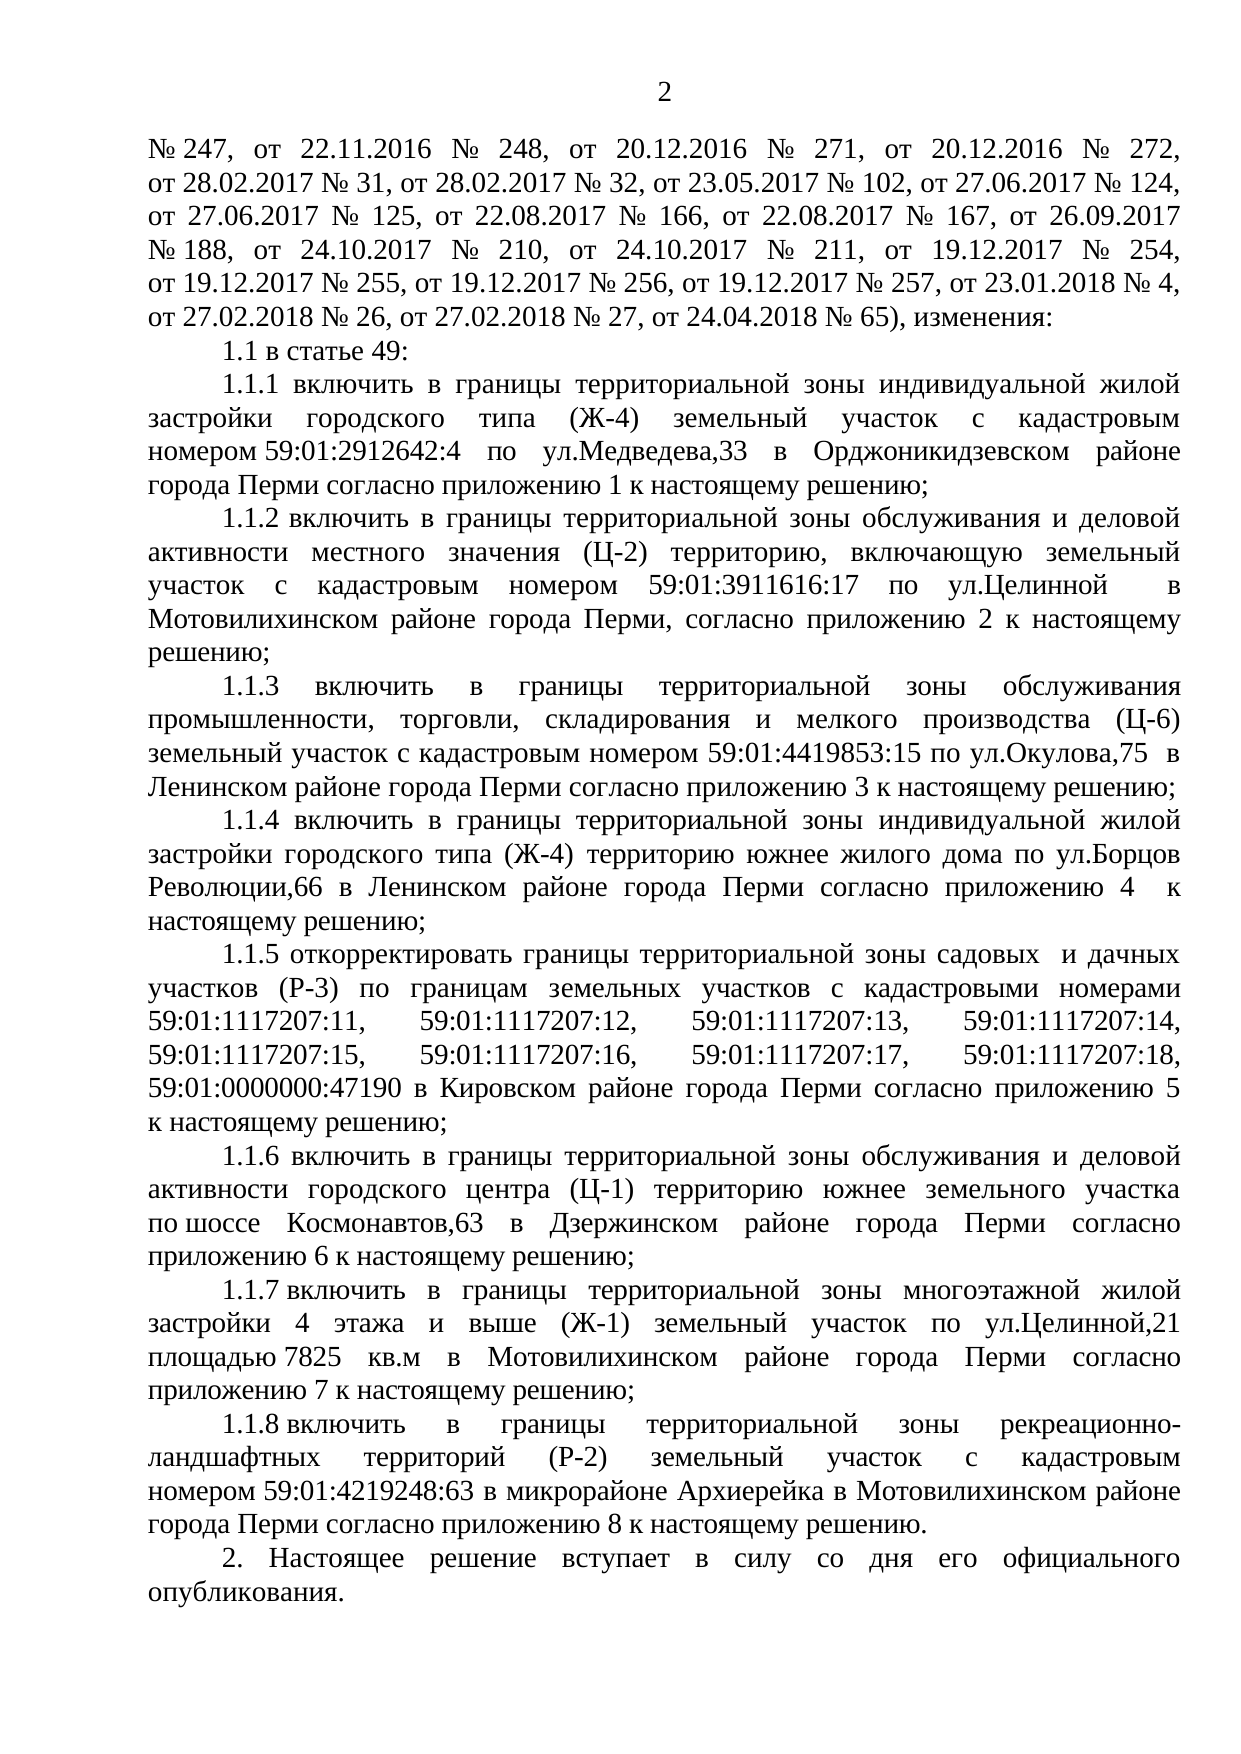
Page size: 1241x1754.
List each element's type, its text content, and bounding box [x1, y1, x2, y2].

text 1.1.6 включить в границы территориальной зоны обслуживания и деловой активности городского центра (Ц-1) территорию южнее земельного участка по шоссе Космонавтов,63 в Дзержинском районе города Перми согласно приложению 6 к настоящему решению; [148, 1138, 1181, 1272]
text 2. Настоящее решение вступает в силу со дня его официального опубликования. [148, 1540, 1181, 1607]
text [148, 131, 1181, 333]
text 1.1 в статье 49: [148, 333, 1181, 366]
text 1.1.7 включить в границы территориальной зоны многоэтажной жилой застройки 4 этажа и выше (Ж-1) земельный участок по ул.Целинной,21 площадью 7825 кв.м в Мотовилихинском районе города Перми согласно приложению 7 к настоящему решению; [148, 1272, 1181, 1406]
text 1.1.4 включить в границы территориальной зоны индивидуальной жилой застройки городского типа (Ж-4) территорию южнее жилого дома по ул.Борцов Революции,66 в Ленинском районе города Перми согласно приложению 4 к настоящему решению; [148, 802, 1181, 936]
text 1.1.8 включить в границы территориальной зоны рекреационно-ландшафтных территорий (Р-2) земельный участок с кадастровым номером 59:01:4219248:63 в микрорайоне Архиерейка в Мотовилихинском районе города Перми согласно приложению 8 к настоящему решению. [148, 1406, 1181, 1540]
text 1.1.1 включить в границы территориальной зоны индивидуальной жилой застройки городского типа (Ж-4) земельный участок с кадастровым номером 59:01:2912642:4 по ул.Медведева,33 в Орджоникидзевском районе города Перми согласно приложению 1 к настоящему решению; [148, 366, 1181, 500]
text 1.1.3 включить в границы территориальной зоны обслуживания промышленности, торговли, складирования и мелкого производства (Ц-6) земельный участок с кадастровым номером 59:01:4419853:15 по ул.Окулова,75 в Ленинском районе города Перми согласно приложению 3 к настоящему решению; [148, 668, 1181, 802]
text 1.1.5 откорректировать границы территориальной зоны садовых и дачных участков (Р-3) по границам земельных участков с кадастровыми номерами 59:01:1117207:11, 59:01:1117207:12, 59:01:1117207:13, 59:01:1117207:14, 59:01:1117207:15, 59:01:1117207:16, 59:01:1117207:17, 59:01:1117207:18, 59:01:0000000:47190 в Кировском районе города Перми согласно приложению 5 к настоящему решению; [148, 936, 1181, 1138]
text 1.1.2 включить в границы территориальной зоны обслуживания и деловой активности местного значения (Ц-2) территорию, включающую земельный участок с кадастровым номером 59:01:3911616:17 по ул.Целинной в Мотовилихинском районе города Перми, согласно приложению 2 к настоящему решению; [148, 500, 1181, 668]
